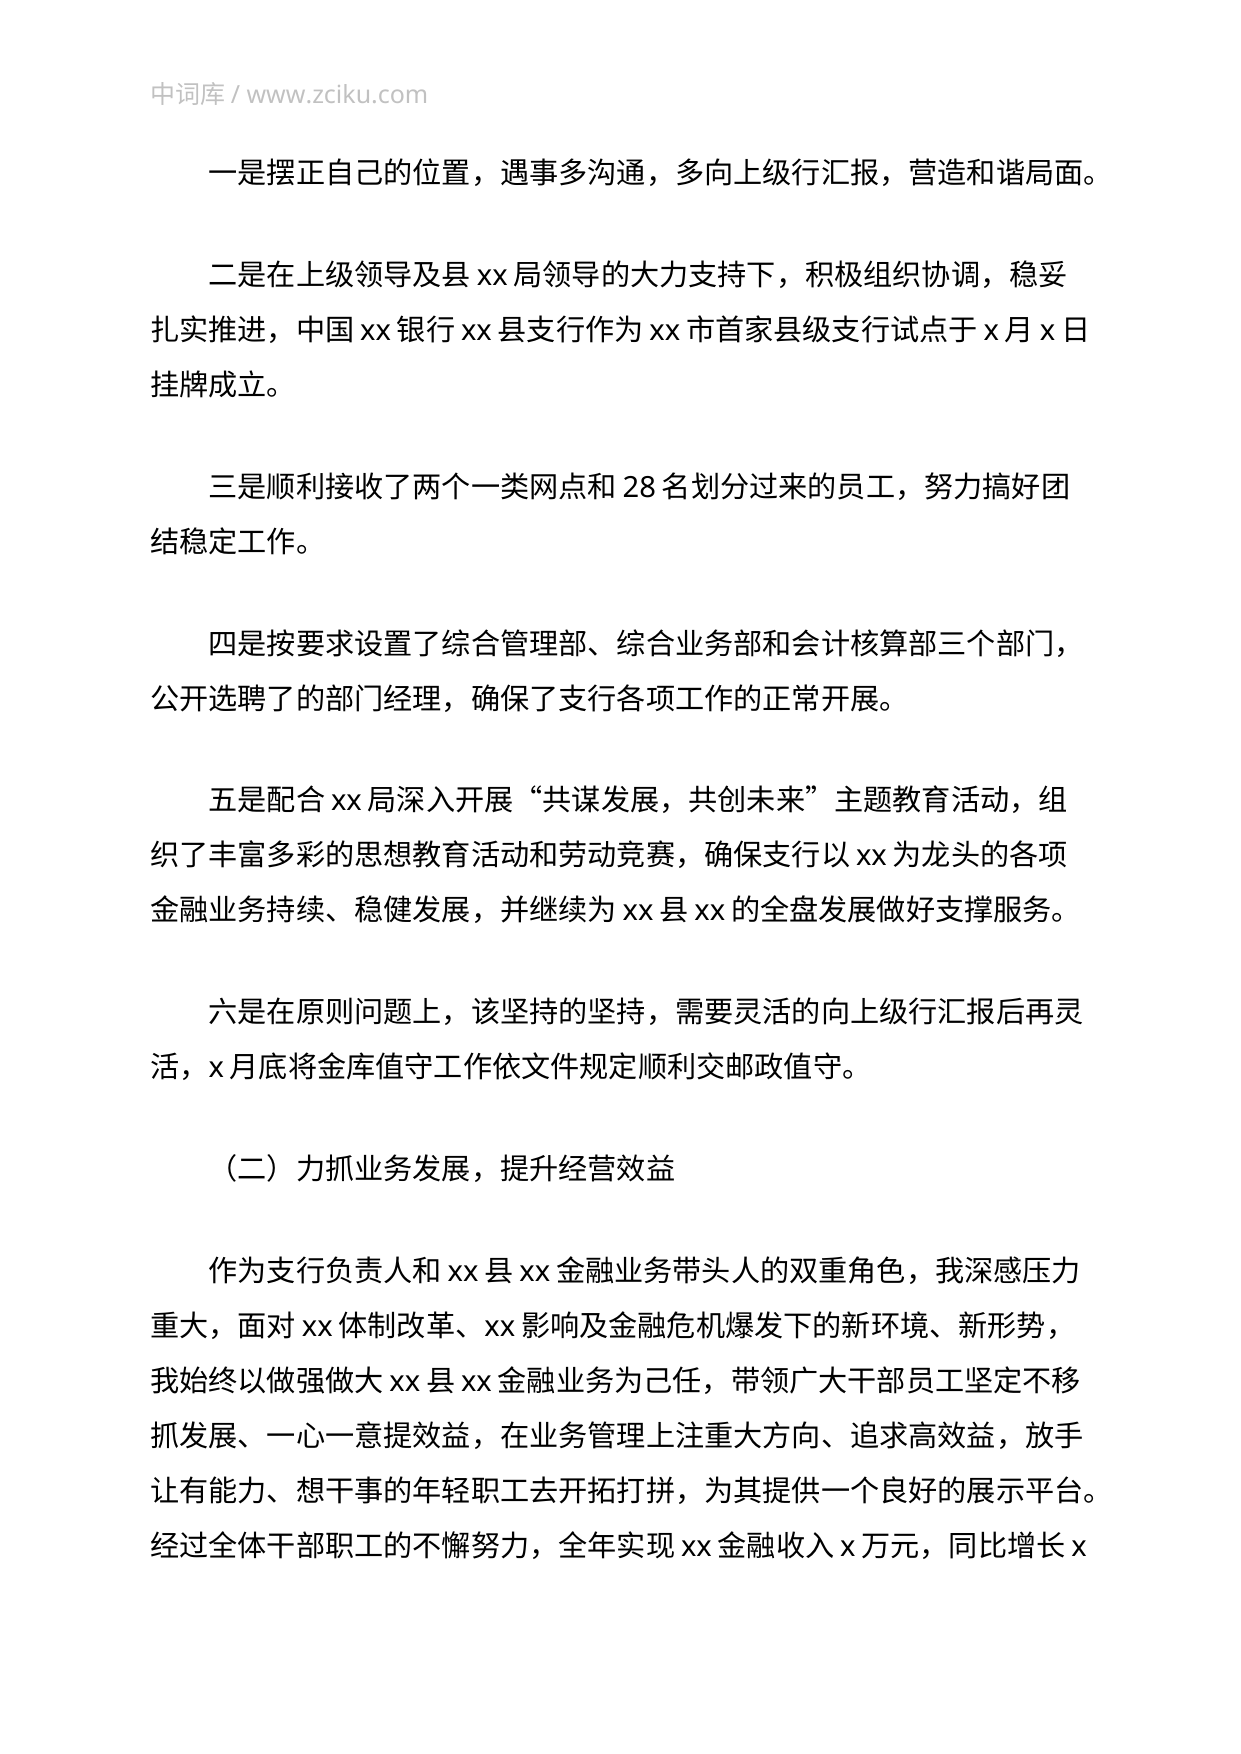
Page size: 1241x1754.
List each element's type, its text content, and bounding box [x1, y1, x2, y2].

text 三是顺利接收了两个一类网点和28名划分过来的员工，努力搞好团结稳定工作。 [150, 463, 1090, 561]
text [150, 1248, 1090, 1565]
text 五是配合xx局深入开展“共谋发展，共创未来”主题教育活动，组织了丰富多彩的思想教育活动和劳动竞赛，确保支行以xx为龙头的各项金融业务持续、稳健发展，并继续为xx县xx的全盘发展做好支撑服务。 [150, 777, 1090, 929]
text 六是在原则问题上，该坚持的坚持，需要灵活的向上级行汇报后再灵活，x月底将金库值守工作依文件规定顺利交邮政值守。 [150, 989, 1090, 1086]
text 二是在上级领导及县xx局领导的大力支持下，积极组织协调，稳妥扎实推进，中国xx银行xx县支行作为xx市首家县级支行试点于x月x日挂牌成立。 [150, 252, 1090, 404]
text （二）力抓业务发展，提升经营效益 [150, 1146, 1090, 1188]
text 一是摆正自己的位置，遇事多沟通，多向上级行汇报，营造和谐局面。 [150, 150, 1090, 192]
text 四是按要求设置了综合管理部、综合业务部和会计核算部三个部门，公开选聘了的部门经理，确保了支行各项工作的正常开展。 [150, 620, 1090, 717]
